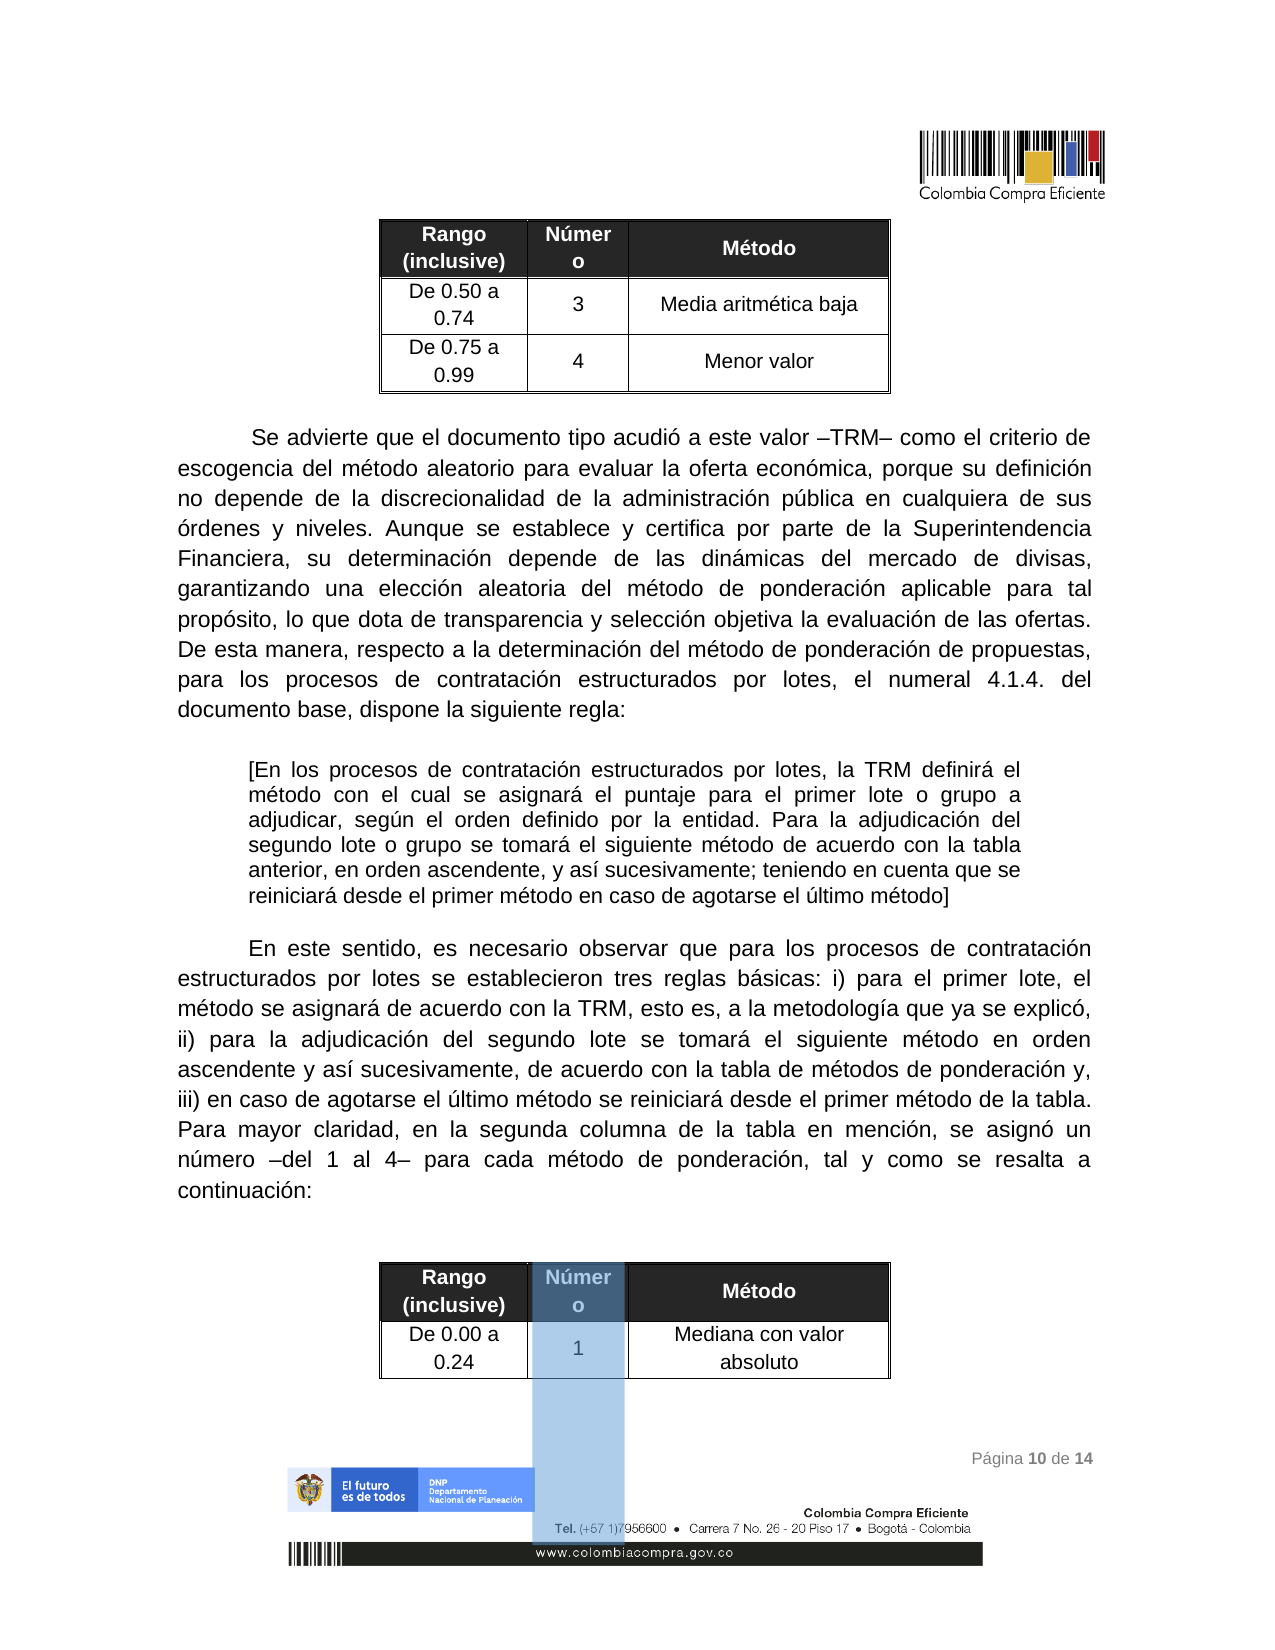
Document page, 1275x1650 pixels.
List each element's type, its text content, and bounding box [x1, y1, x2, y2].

table_header Rango (inclusive) [382, 1265, 527, 1321]
text En este sentido, es necesario observar que para los procesos de contratación estructurados por lotes se establecieron tres reglas básicas: i) para el primer lote, el método se asignará de acuerdo con la TRM, esto es, a la metodología que ya se explicó, ii) para la adjudicación del segundo lote se tomará el siguiente método en orden ascendente y así sucesivamente, de acuerdo con la tabla de métodos de ponderación y, iii) en caso de agotarse el último método se reiniciará desde el primer método de la tabla. Para mayor claridad, en la segunda columna de la tabla en mención, se asignó un número –del 1 al 4– para cada método de ponderación, tal y como se resalta a continuación: [177, 935, 1093, 1203]
picture [911, 124, 1112, 206]
table_header Método [629, 1265, 888, 1321]
table_cell Menor valor [629, 335, 888, 391]
table_cell 3 [528, 279, 628, 334]
table_header Número [528, 222, 628, 277]
table_cell Mediana con valor absoluto [629, 1322, 888, 1378]
table_header Rango (inclusive) [382, 222, 527, 277]
text [En los procesos de contratación estructurados por lotes, la TRM definirá el método con el cual se asignará el puntaje para el primer lote o grupo a adjudicar, según el orden definido por la entidad. Para la adjudicación del segundo lote o grupo se tomará el siguiente método de acuerdo con la tabla anterior, en orden ascendente, y así sucesivamente; teniendo en cuenta que se reiniciará desde el primer método en caso de agotarse el último método] [248, 757, 1022, 908]
table_cell De 0.00 a 0.24 [382, 1322, 527, 1378]
picture [287, 1467, 983, 1566]
table_header Método [629, 222, 888, 277]
table_cell De 0.50 a 0.74 [382, 279, 527, 334]
table_cell 4 [528, 335, 628, 391]
table_cell De 0.75 a 0.99 [382, 335, 527, 391]
table_cell Media aritmética baja [629, 279, 888, 334]
text Se advierte que el documento tipo acudió a este valor –TRM– como el criterio de escogencia del método aleatorio para evaluar la oferta económica, porque su definición no depende de la discrecionalidad de la administración pública en cualquiera de sus órdenes y niveles. Aunque se establece y certifica por parte de la Superintendencia Financiera, su determinación depende de las dinámicas del mercado de divisas, garantizando una elección aleatoria del método de ponderación aplicable para tal propósito, lo que dota de transparencia y selección objetiva la evaluación de las ofertas. De esta manera, respecto a la determinación del método de ponderación de propuestas, para los procesos de contratación estructurados por lotes, el numeral 4.1.4. del documento base, dispone la siguiente regla: [177, 424, 1093, 722]
